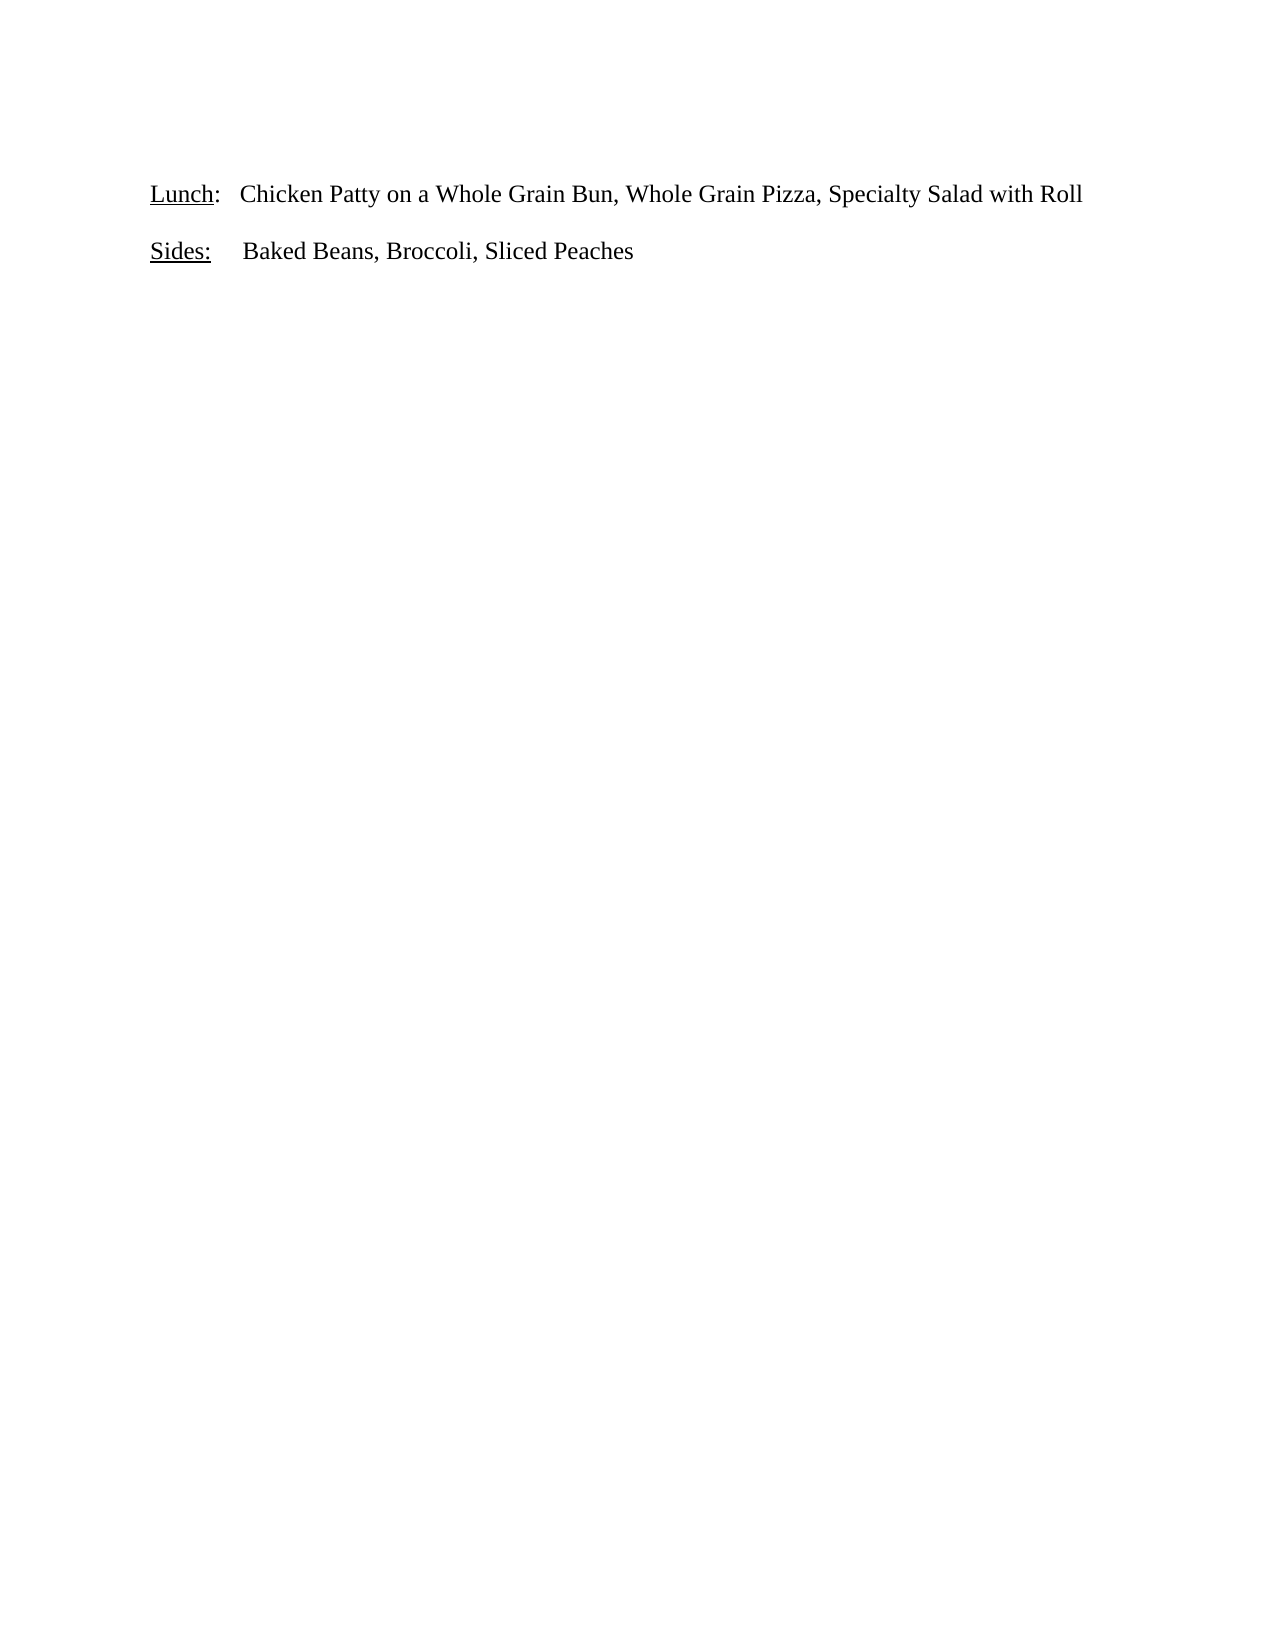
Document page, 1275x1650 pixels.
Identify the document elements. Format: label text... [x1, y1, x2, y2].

text Sides: Baked Beans, Broccoli, Sliced Peaches [150, 236, 1125, 265]
text Lunch: Chicken Patty on a Whole Grain Bun, Whole Grain Pizza, Specialty Salad with Roll [150, 179, 1125, 207]
